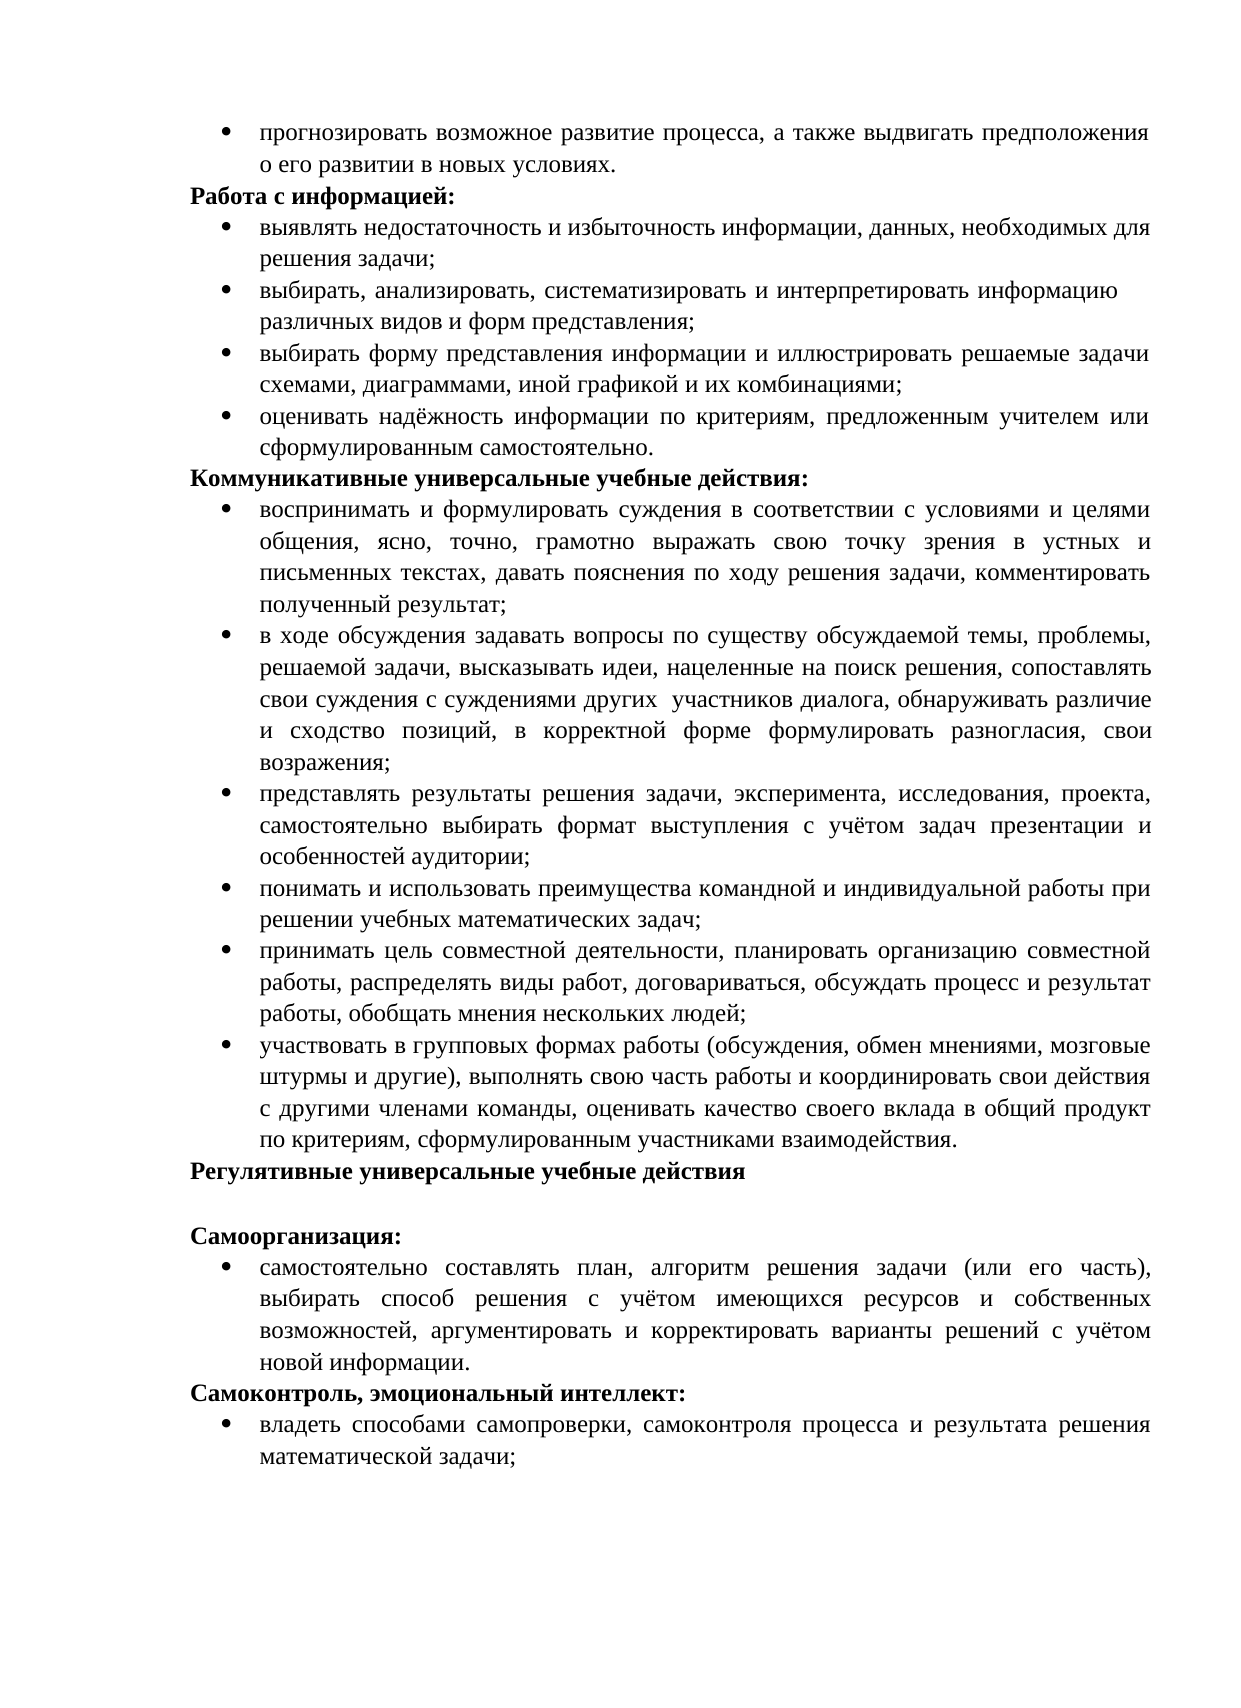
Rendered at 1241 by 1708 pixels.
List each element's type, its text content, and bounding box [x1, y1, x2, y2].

list в ходе обсуждения задавать вопросы по существу обсуждаемой темы, проблемы, решаемой задачи, высказывать идеи, нацеленные на поиск решения, сопоставлять свои суждения с суждениями других участников диалога, обнаруживать различие и сходство позиций, в корректной форме формулировать разногласия, свои возражения; [222, 621, 1152, 776]
subtitle Самоконтроль, эмоциональный интеллект: [190, 1378, 1163, 1407]
list понимать и использовать преимущества командной и индивидуальной работы при решении учебных математических задач; [222, 873, 1152, 933]
text Самоорганизация: [190, 1221, 1163, 1249]
list участвовать в групповых формах работы (обсуждения, обмен мнениями, мозговые штурмы и другие), выполнять свою часть работы и координировать свои действия с другими членами команды, оценивать качество своего вклада в общий продукт по критериям, сформулированным участниками взаимодействия. [222, 1030, 1152, 1153]
list самостоятельно составлять план, алгоритм решения задачи (или его часть), выбирать способ решения с учётом имеющихся ресурсов и собственных возможностей, аргументировать и корректировать варианты решений с учётом новой информации. [222, 1252, 1151, 1375]
list владеть способами самопроверки, самоконтроля процесса и результата решения математической задачи; [222, 1409, 1151, 1470]
list выбирать, анализировать, систематизировать и интерпретировать информацию различных видов и форм представления; [222, 275, 1151, 335]
list оценивать надёжность информации по критериям, предложенным учителем или сформулированным самостоятельно. [222, 401, 1151, 461]
list воспринимать и формулировать суждения в соответствии с условиями и целями общения, ясно, точно, грамотно выражать свою точку зрения в устных и письменных текстах, давать пояснения по ходу решения задачи, комментировать полученный результат; [222, 494, 1151, 618]
list принимать цель совместной деятельности, планировать организацию совместной работы, распределять виды работ, договариваться, обсуждать процесс и результат работы, обобщать мнения нескольких людей; [222, 935, 1151, 1027]
subtitle Коммуникативные универсальные учебные действия: [190, 463, 1163, 492]
list представлять результаты решения задачи, эксперимента, исследования, проекта, самостоятельно выбирать формат выступления с учётом задач презентации и особенностей аудитории; [222, 778, 1152, 870]
subtitle Регулятивные универсальные учебные действия [190, 1156, 1163, 1185]
list выбирать форму представления информации и иллюстрировать решаемые задачи схемами, диаграммами, иной графикой и их комбинациями; [222, 338, 1152, 398]
list прогнозировать возможное развитие процесса, а также выдвигать предположения о его развитии в новых условиях. [222, 117, 1152, 177]
subtitle Работа с информацией: [190, 181, 1163, 209]
list выявлять недостаточность и избыточность информации, данных, необходимых для решения задачи; [222, 212, 1152, 272]
